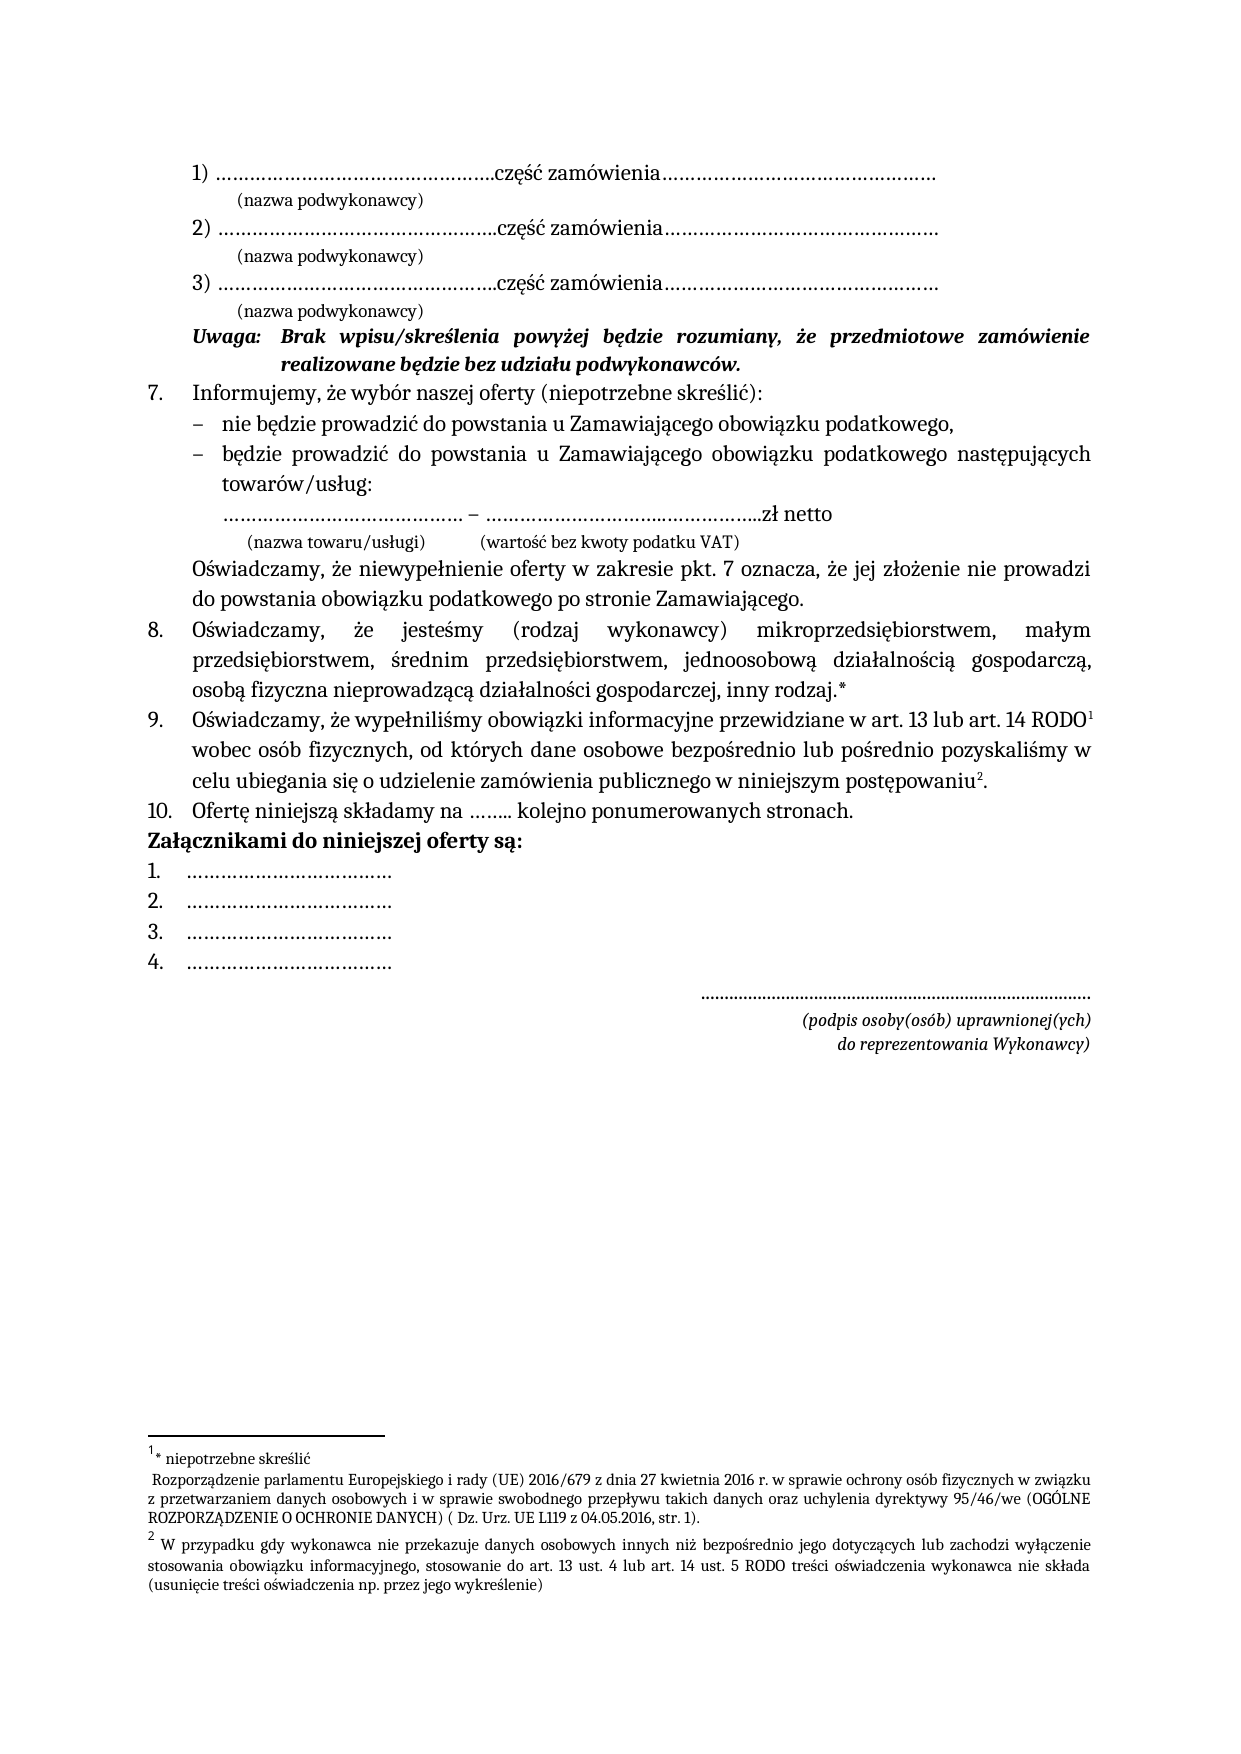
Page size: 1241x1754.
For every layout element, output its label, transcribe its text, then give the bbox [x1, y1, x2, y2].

text 3) ………………………………………….część zamówienia………………………………………… [192, 270, 1092, 296]
text Uwaga: Brak wpisu/skreślenia powyżej będzie rozumiany, że przedmiotowe zamówienie realizowane będzie bez udziału podwykonawców. [192, 325, 1092, 377]
list ……………………………… [148, 858, 1092, 884]
text (nazwa podwykonawcy) [192, 190, 1092, 211]
text 9. Oświadczamy, że wypełniliśmy obowiązki informacyjne przewidziane w art. 13 lub art. 14 RODO wobec osób fizycznych, od których dane osobowe bezpośrednio lub pośrednio pozyskaliśmy w celu ubiegania się o udzielenie zamówienia publicznego w niniejszym postępowaniu. [148, 707, 1092, 794]
text 8. Oświadczamy, że jesteśmy (rodzaj wykonawcy) mikroprzedsiębiorstwem, małym przedsiębiorstwem, średnim przedsiębiorstwem, jednoosobową działalnością gospodarczą, osobą fizyczna nieprowadzącą działalności gospodarczej, inny rodzaj.* [148, 616, 1092, 703]
text (nazwa podwykonawcy) [192, 245, 1092, 267]
text Oświadczamy, że niewypełnienie oferty w zakresie pkt. 7 oznacza, że jej złożenie nie prowadzi do powstania obowiązku podatkowego po stronie Zamawiającego. [192, 556, 1092, 612]
list ……………………………… [148, 949, 1092, 975]
text – nie będzie prowadzić do powstania u Zamawiającego obowiązku podatkowego, [192, 410, 1092, 437]
text ................................................................................... [590, 979, 1092, 1005]
list ……………………………… [148, 888, 1092, 914]
text 10. Ofertę niniejszą składamy na …….. kolejno ponumerowanych stronach. [148, 798, 1092, 824]
text (nazwa podwykonawcy) [192, 300, 1092, 322]
text – będzie prowadzić do powstania u Zamawiającego obowiązku podatkowego następujących towarów/usług: [192, 441, 1092, 497]
text …………………………………… – …………………………..……………..zł netto [192, 501, 1092, 527]
list Informujemy, że wybór naszej oferty (niepotrzebne skreślić): [148, 380, 1092, 406]
text (podpis osoby(osób) uprawnionej(ych) [148, 1009, 1092, 1031]
text Załącznikami do niniejszej oferty są: [148, 828, 1092, 854]
text 2) ………………………………………….część zamówienia………………………………………… [192, 215, 1092, 241]
text do reprezentowania Wykonawcy) [148, 1034, 1092, 1055]
text (nazwa towaru/usługi) (wartość bez kwoty podatku VAT) [192, 531, 1092, 553]
list ……………………………… [148, 918, 1092, 945]
text 1) ………………………………………….część zamówienia………………………………………… [192, 159, 1092, 186]
